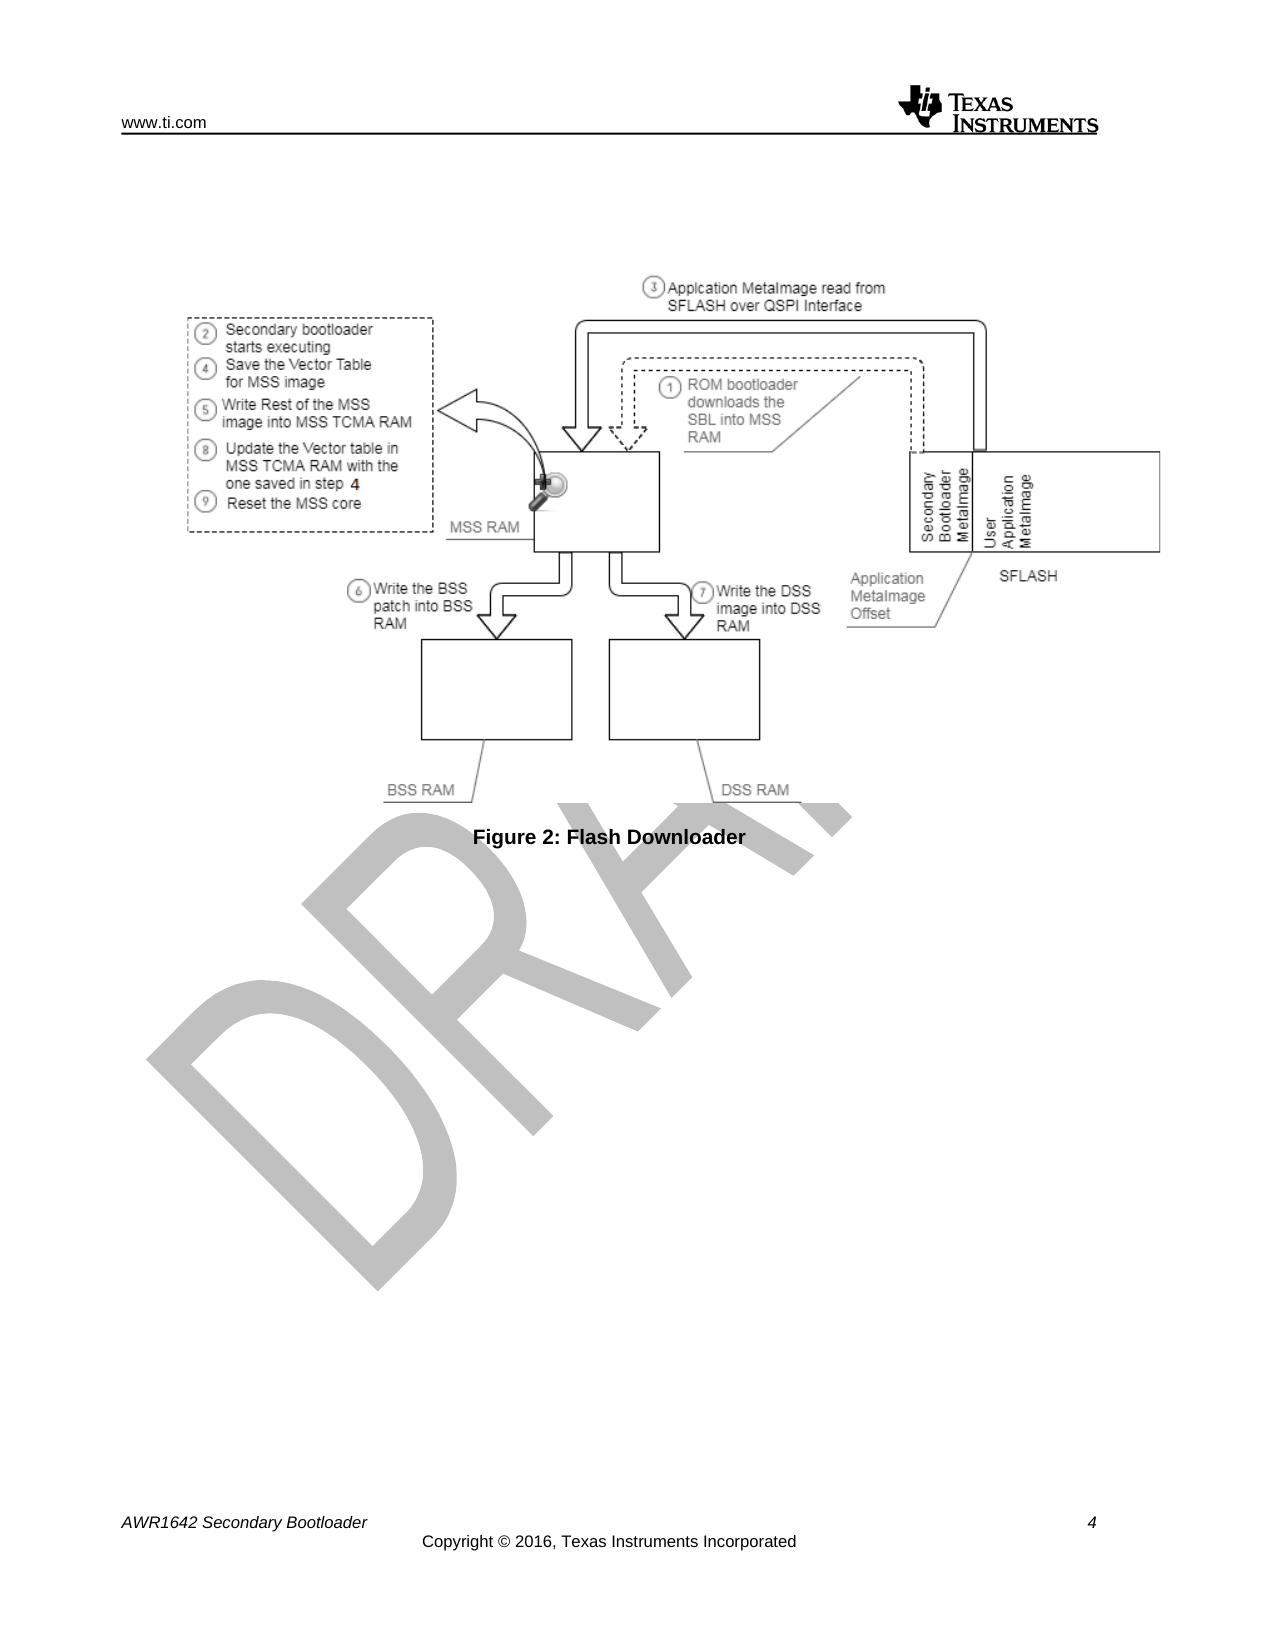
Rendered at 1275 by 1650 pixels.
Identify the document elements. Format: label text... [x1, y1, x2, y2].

picture [187, 156, 1160, 803]
text Figure 2: Flash Downloader [121, 828, 1097, 848]
picture [880, 67, 1116, 150]
